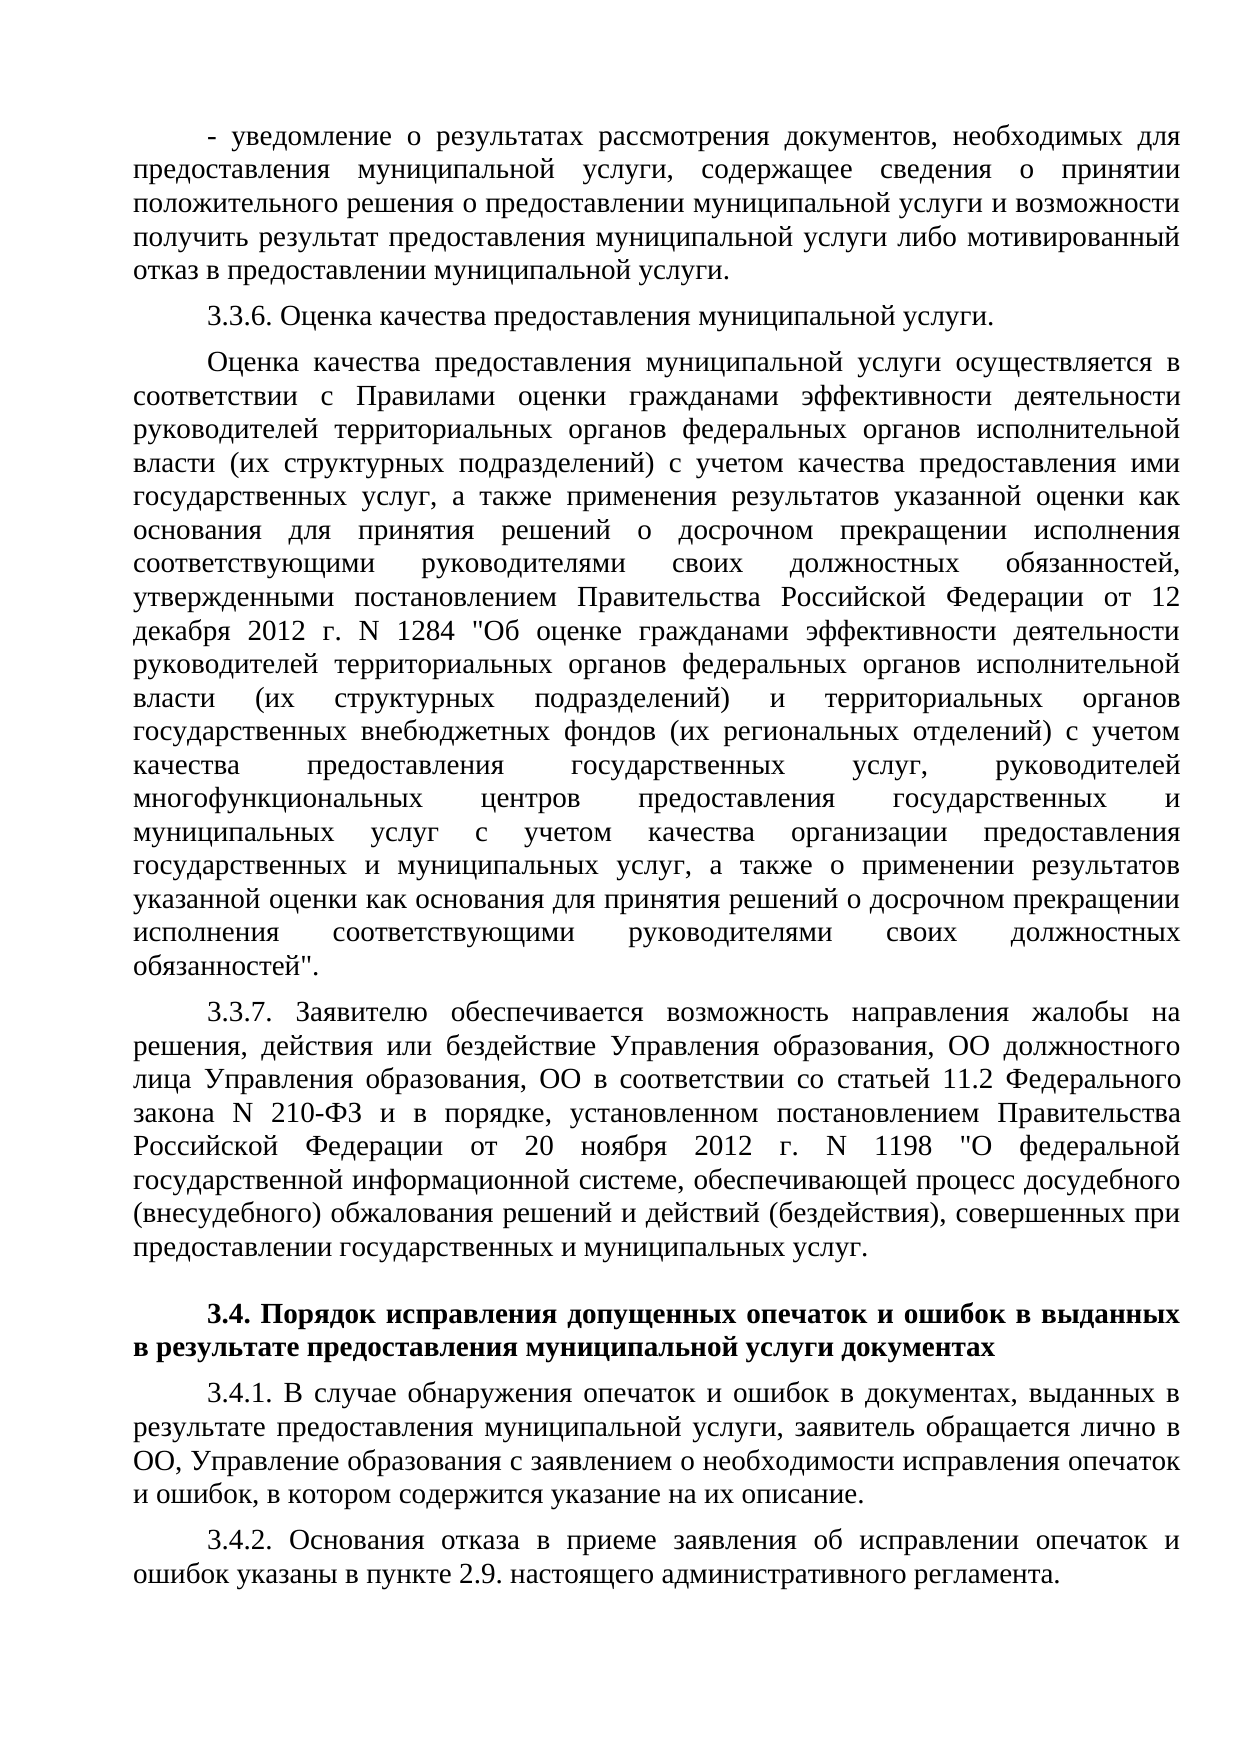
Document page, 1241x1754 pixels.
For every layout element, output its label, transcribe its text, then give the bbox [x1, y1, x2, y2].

text 3.3.6. Оценка качества предоставления муниципальной услуги. [133, 298, 1181, 332]
text 3.4.1. В случае обнаружения опечаток и ошибок в документах, выданных в результате предоставления муниципальной услуги, заявитель обращается лично в ОО, Управление образования с заявлением о необходимости исправления опечаток и ошибок, в котором содержится указание на их описание. [133, 1376, 1181, 1510]
text - уведомление о результатах рассмотрения документов, необходимых для предоставления муниципальной услуги, содержащее сведения о принятии положительного решения о предоставлении муниципальной услуги и возможности получить результат предоставления муниципальной услуги либо мотивированный отказ в предоставлении муниципальной услуги. [133, 118, 1181, 286]
text 3.4. Порядок исправления допущенных опечаток и ошибок в выданных в результате предоставления муниципальной услуги документах [133, 1296, 1181, 1363]
text 3.3.7. Заявителю обеспечивается возможность направления жалобы на решения, действия или бездействие Управления образования, ОО должностного лица Управления образования, ОО в соответствии со статьей 11.2 Федерального закона N 210-ФЗ и в порядке, установленном постановлением Правительства Российской Федерации от 20 ноября 2012 г. N 1198 "О федеральной государственной информационной системе, обеспечивающей процесс досудебного (внесудебного) обжалования решений и действий (бездействия), совершенных при предоставлении государственных и муниципальных услуг. [133, 994, 1181, 1262]
text 3.4.2. Основания отказа в приеме заявления об исправлении опечаток и ошибок указаны в пункте 2.9. настоящего административного регламента. [133, 1522, 1181, 1589]
text Оценка качества предоставления муниципальной услуги осуществляется в соответствии с Правилами оценки гражданами эффективности деятельности руководителей территориальных органов федеральных органов исполнительной власти (их структурных подразделений) с учетом качества предоставления ими государственных услуг, а также применения результатов указанной оценки как основания для принятия решений о досрочном прекращении исполнения соответствующими руководителями своих должностных обязанностей, утвержденными постановлением Правительства Российской Федерации от 12 декабря 2012 г. N 1284 "Об оценке гражданами эффективности деятельности руководителей территориальных органов федеральных органов исполнительной власти (их структурных подразделений) и территориальных органов государственных внебюджетных фондов (их региональных отделений) с учетом качества предоставления государственных услуг, руководителей многофункциональных центров предоставления государственных и муниципальных услуг с учетом качества организации предоставления государственных и муниципальных услуг, а также о применении результатов указанной оценки как основания для принятия решений о досрочном прекращении исполнения соответствующими руководителями своих должностных обязанностей". [133, 344, 1181, 982]
